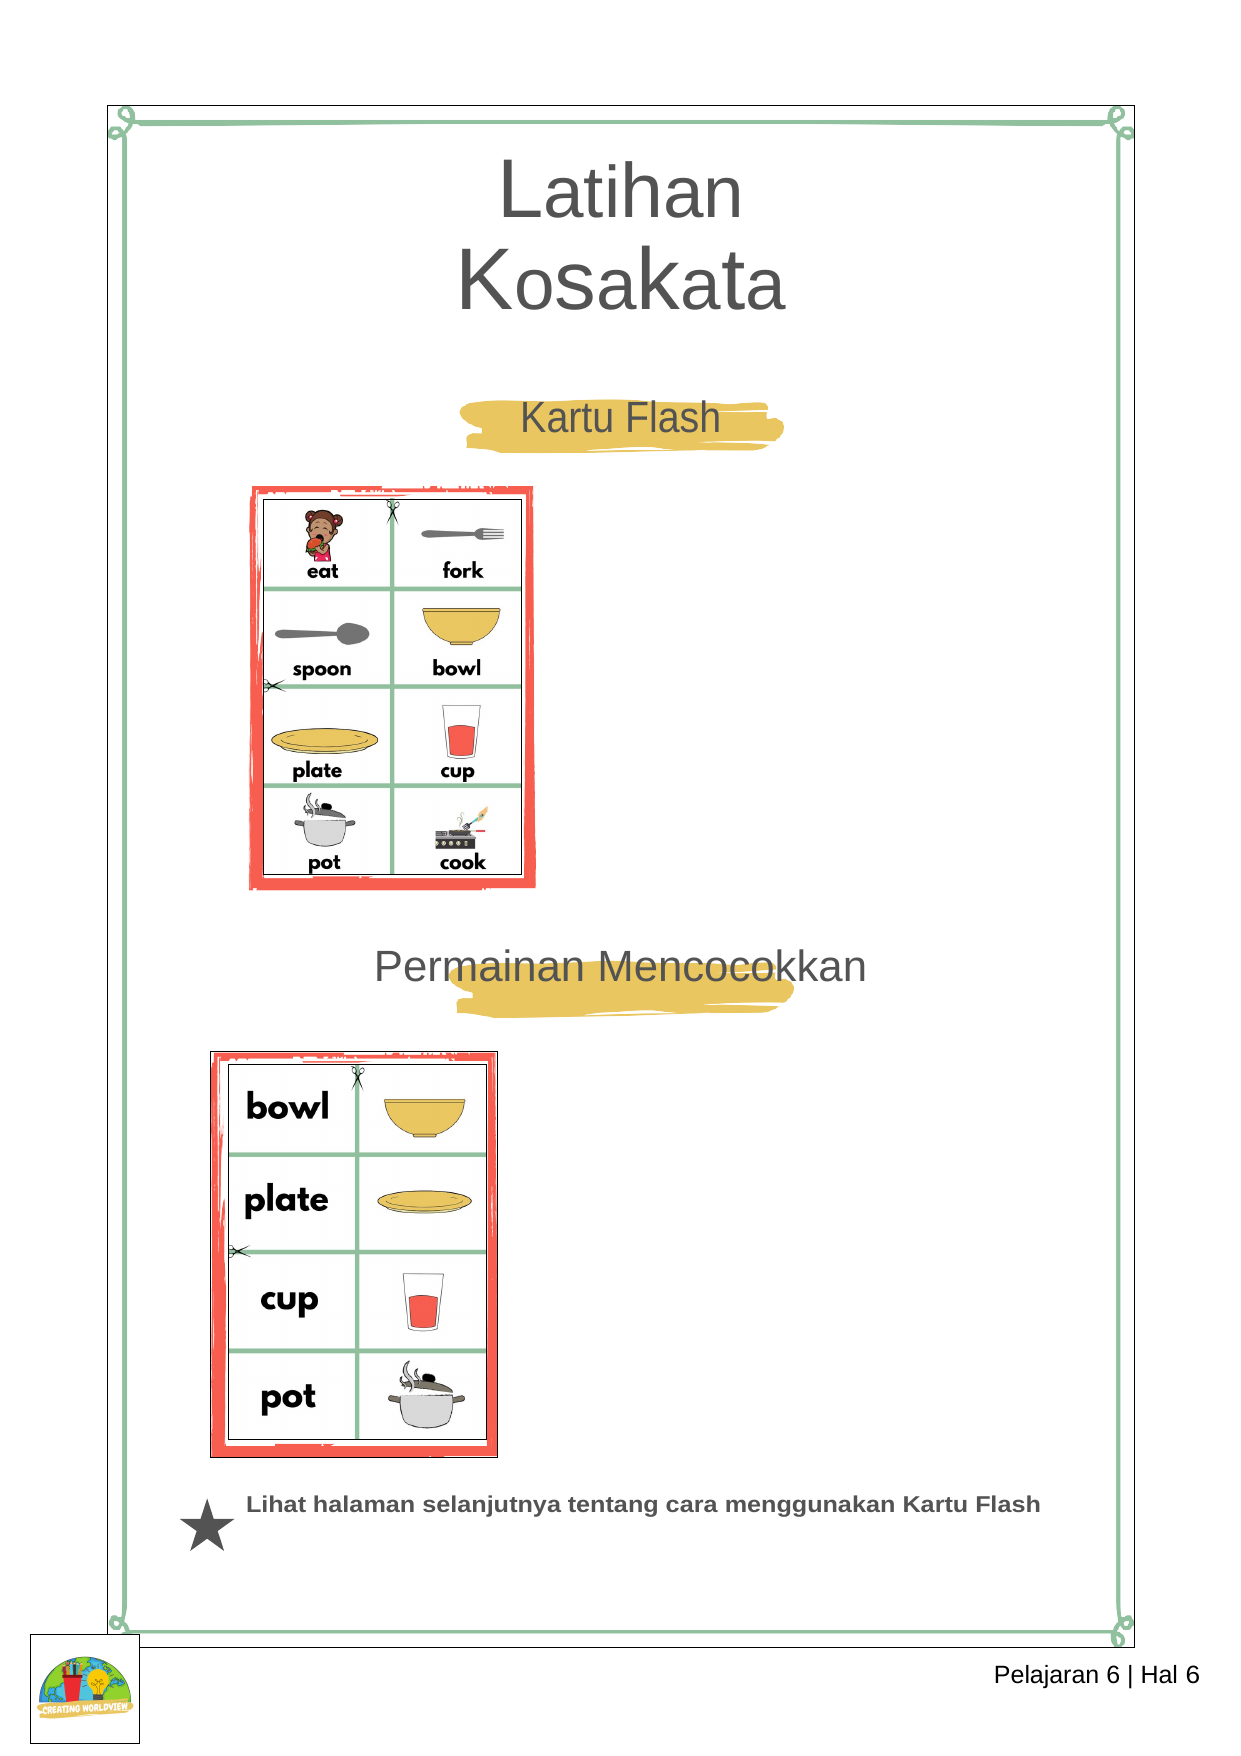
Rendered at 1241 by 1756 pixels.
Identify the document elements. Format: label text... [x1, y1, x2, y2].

subtitle Latihan [296, 156, 945, 233]
text Pelajaran 6 | Hal 6 [39, 1659, 1200, 1688]
subtitle Lihat halaman selanjutnya tentang cara menggunakan Kartu Flash [246, 1491, 1211, 1517]
picture [31, 1635, 139, 1743]
picture [30, 106, 1134, 1647]
text Permainan Mencocokkan [296, 941, 945, 991]
subtitle Kosakata [296, 245, 945, 326]
subtitle Kartu Flash [296, 392, 945, 442]
